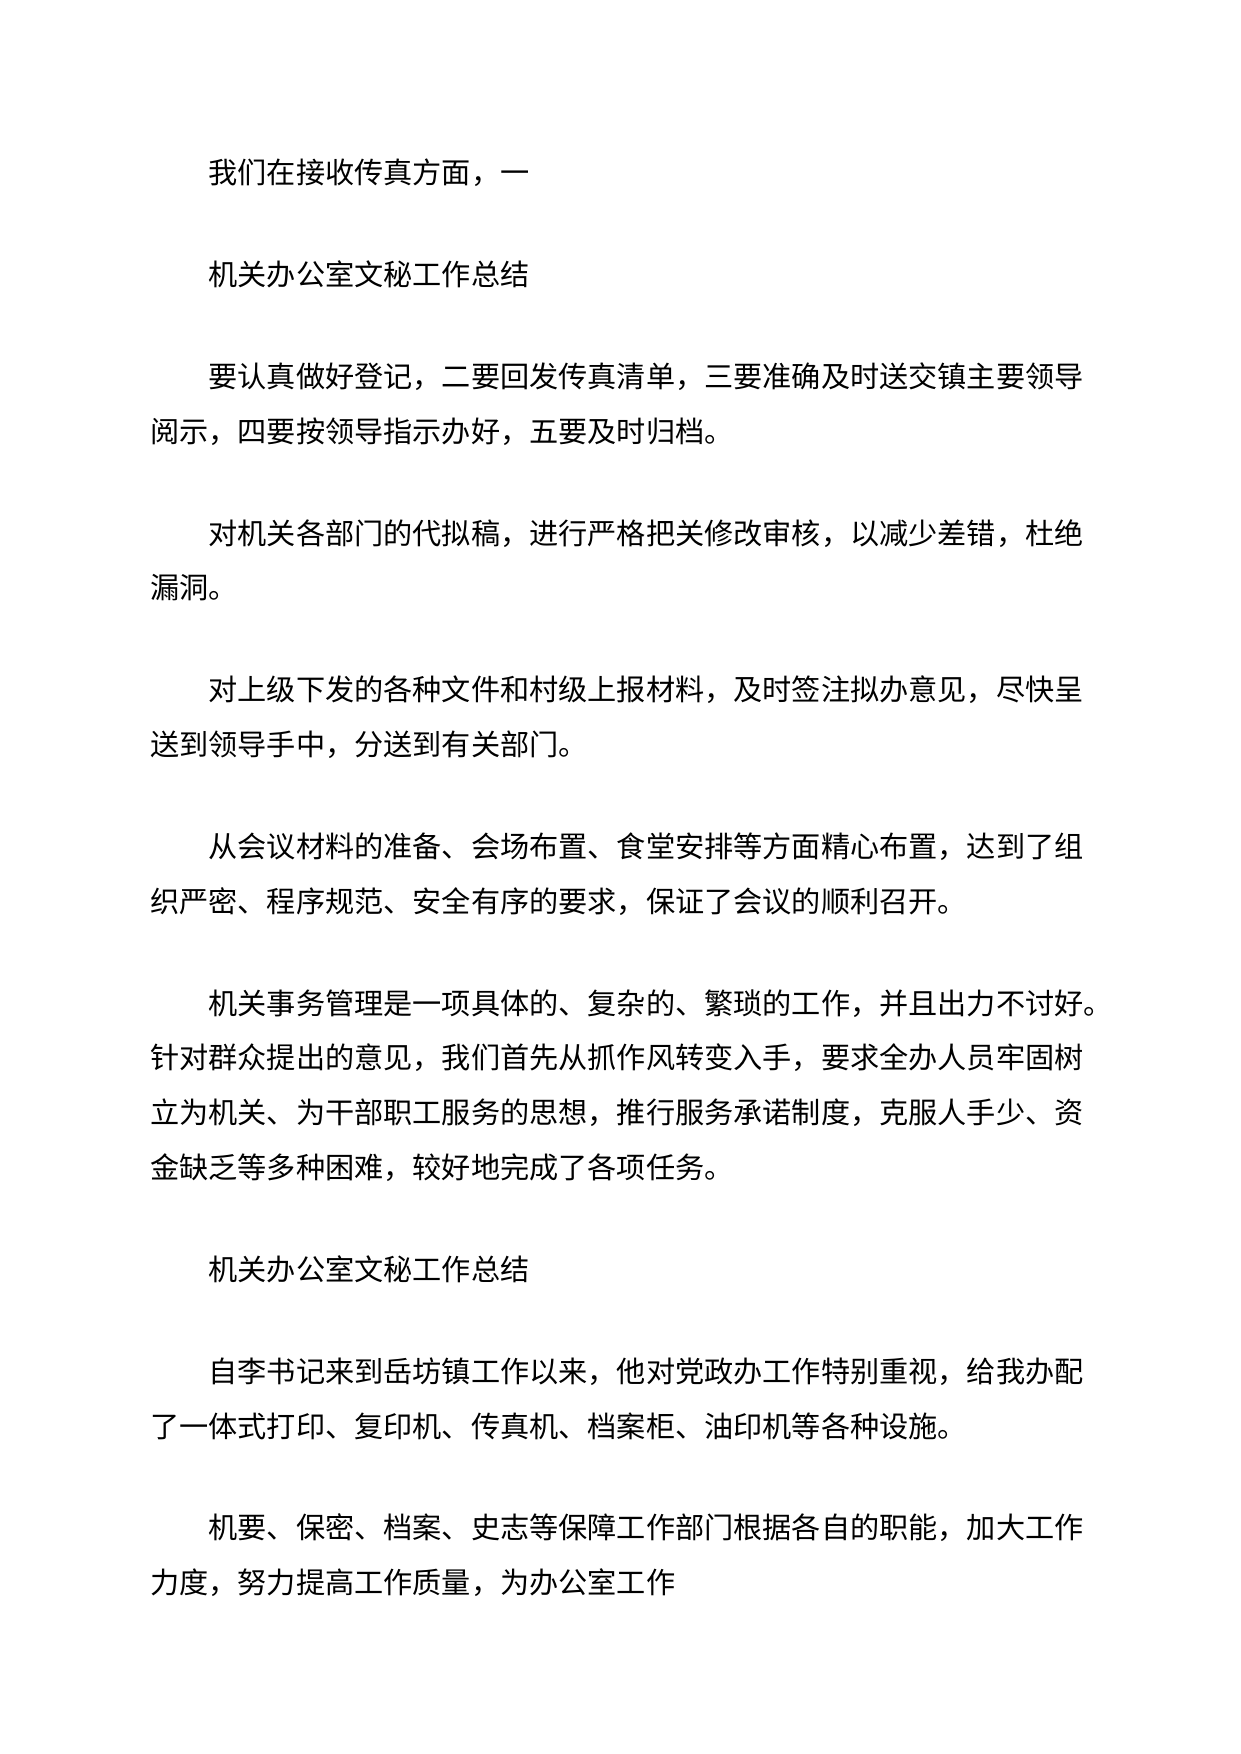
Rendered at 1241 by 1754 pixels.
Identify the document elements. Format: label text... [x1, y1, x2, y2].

text 从会议材料的准备、会场布置、食堂安排等方面精心布置，达到了组织严密、程序规范、安全有序的要求，保证了会议的顺利召开。 [150, 823, 1090, 921]
text 机关办公室文秘工作总结 [150, 1247, 1090, 1289]
text 对上级下发的各种文件和村级上报材料，及时签注拟办意见，尽快呈送到领导手中，分送到有关部门。 [150, 667, 1090, 764]
text 机关事务管理是一项具体的、复杂的、繁琐的工作，并且出力不讨好。针对群众提出的意见，我们首先从抓作风转变入手，要求全办人员牢固树立为机关、为干部职工服务的思想，推行服务承诺制度，克服人手少、资金缺乏等多种困难，较好地完成了各项任务。 [150, 980, 1090, 1187]
text 机要、保密、档案、史志等保障工作部门根据各自的职能，加大工作力度，努力提高工作质量，为办公室工作 [150, 1505, 1090, 1602]
text 机关办公室文秘工作总结 [150, 252, 1090, 294]
text 对机关各部门的代拟稿，进行严格把关修改审核，以减少差错，杜绝漏洞。 [150, 510, 1090, 607]
text 要认真做好登记，二要回发传真清单，三要准确及时送交镇主要领导阅示，四要按领导指示办好，五要及时归档。 [150, 353, 1090, 451]
text 我们在接收传真方面，一 [150, 150, 1090, 192]
text 自李书记来到岳坊镇工作以来，他对党政办工作特别重视，给我办配了一体式打印、复印机、传真机、档案柜、油印机等各种设施。 [150, 1348, 1090, 1446]
